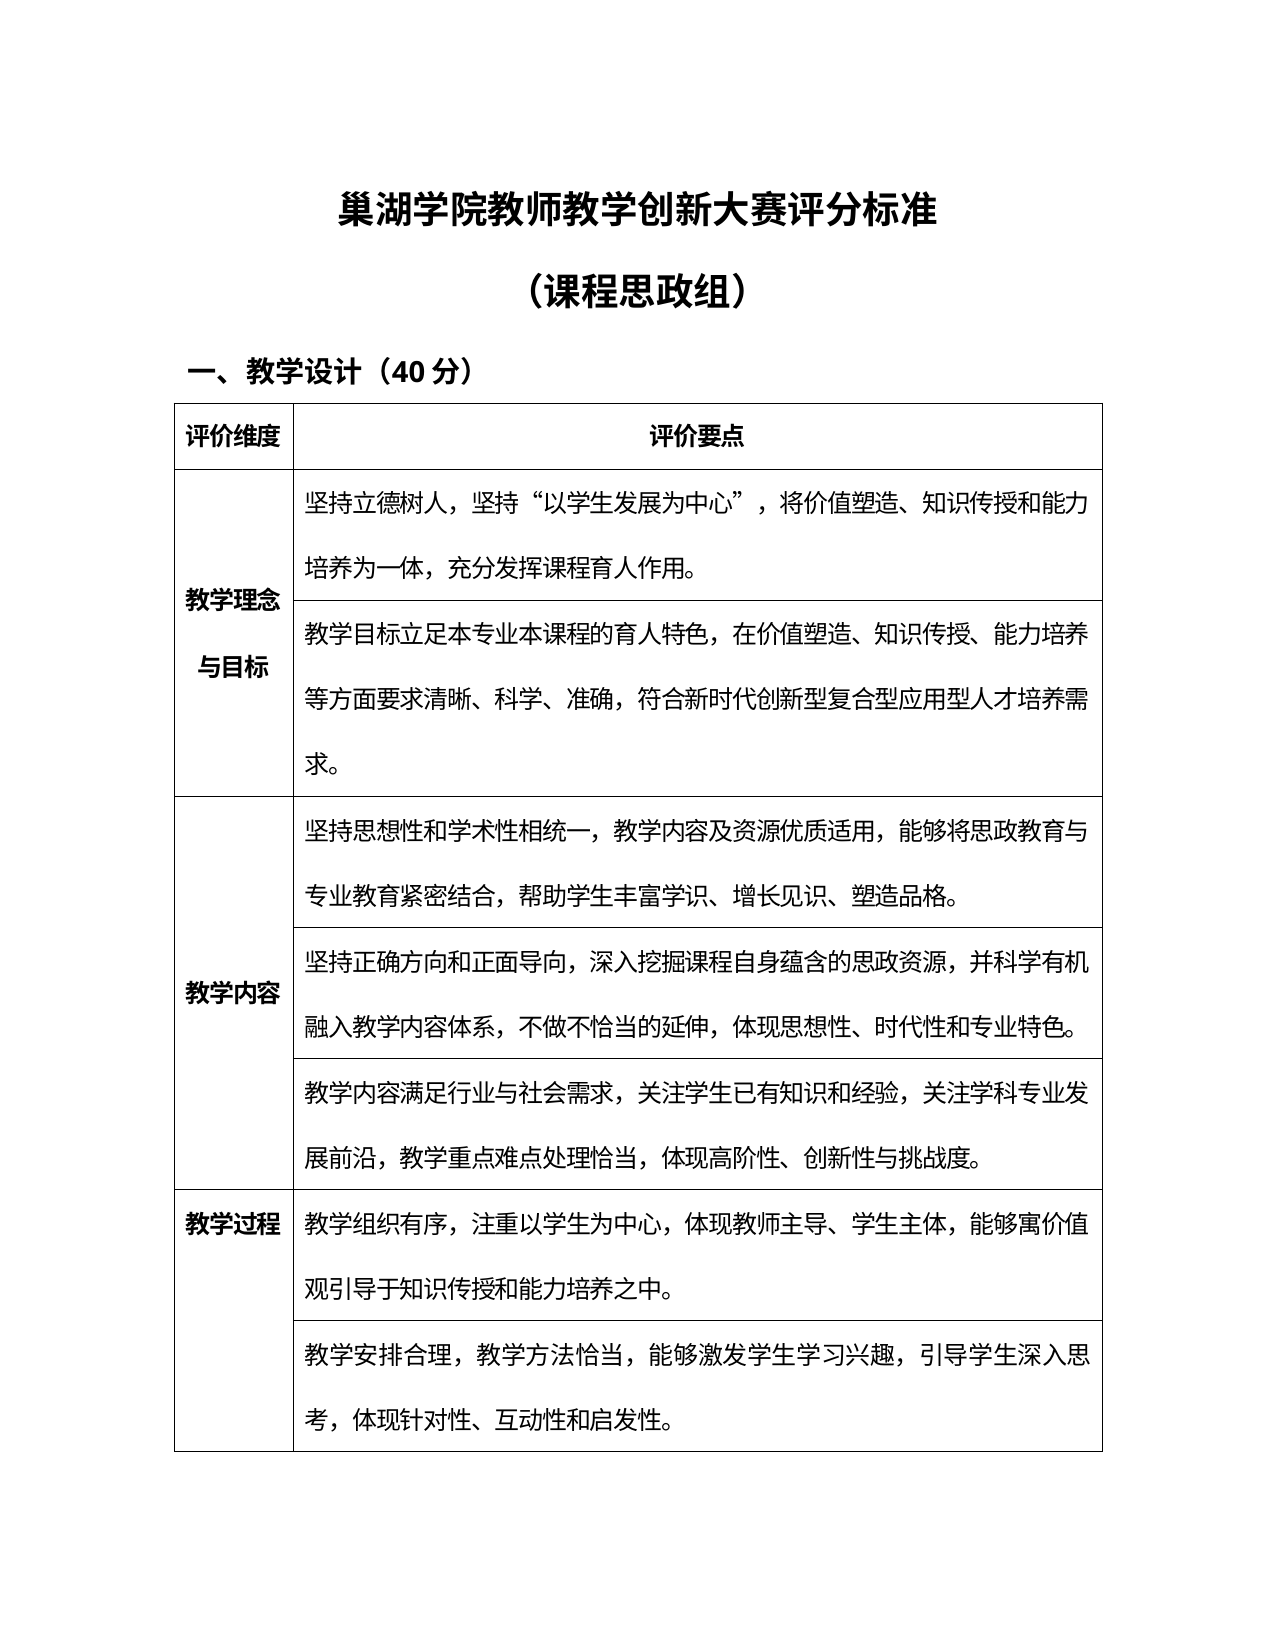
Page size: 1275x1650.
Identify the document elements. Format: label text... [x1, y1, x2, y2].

table_cell 坚持立德树人，坚持“以学生发展为中心”，将价值塑造、知识传授和能力培养为一体，充分发挥课程育人作用。 [294, 470, 1102, 599]
table_cell 教学内容满足行业与社会需求，关注学生已有知识和经验，关注学科专业发展前沿，教学重点难点处理恰当，体现高阶性、创新性与挑战度。 [294, 1059, 1102, 1189]
table_cell 教学理念与目标 [175, 470, 293, 796]
table_cell 教学目标立足本专业本课程的育人特色，在价值塑造、知识传授、能力培养等方面要求清晰、科学、准确，符合新时代创新型复合型应用型人才培养需求。 [294, 601, 1102, 796]
text （课程思政组） [187, 256, 1087, 321]
table_cell 坚持思想性和学术性相统一，教学内容及资源优质适用，能够将思政教育与专业教育紧密结合，帮助学生丰富学识、增长见识、塑造品格。 [294, 797, 1102, 927]
text 一、教学设计（40分） [187, 337, 1087, 402]
table_cell 教学过程 [175, 1190, 293, 1451]
table_header 评价维度 [175, 404, 293, 468]
table_header 评价要点 [294, 404, 1102, 468]
table_cell 教学组织有序，注重以学生为中心，体现教师主导、学生主体，能够寓价值观引导于知识传授和能力培养之中。 [294, 1190, 1102, 1320]
table_cell 教学内容 [175, 797, 293, 1189]
table_cell 坚持正确方向和正面导向，深入挖掘课程自身蕴含的思政资源，并科学有机融入教学内容体系，不做不恰当的延伸，体现思想性、时代性和专业特色。 [294, 928, 1102, 1058]
text 巢湖学院教师教学创新大赛评分标准 [187, 175, 1087, 240]
table_cell 教学安排合理，教学方法恰当，能够激发学生学习兴趣，引导学生深入思考，体现针对性、互动性和启发性。 [294, 1321, 1102, 1451]
